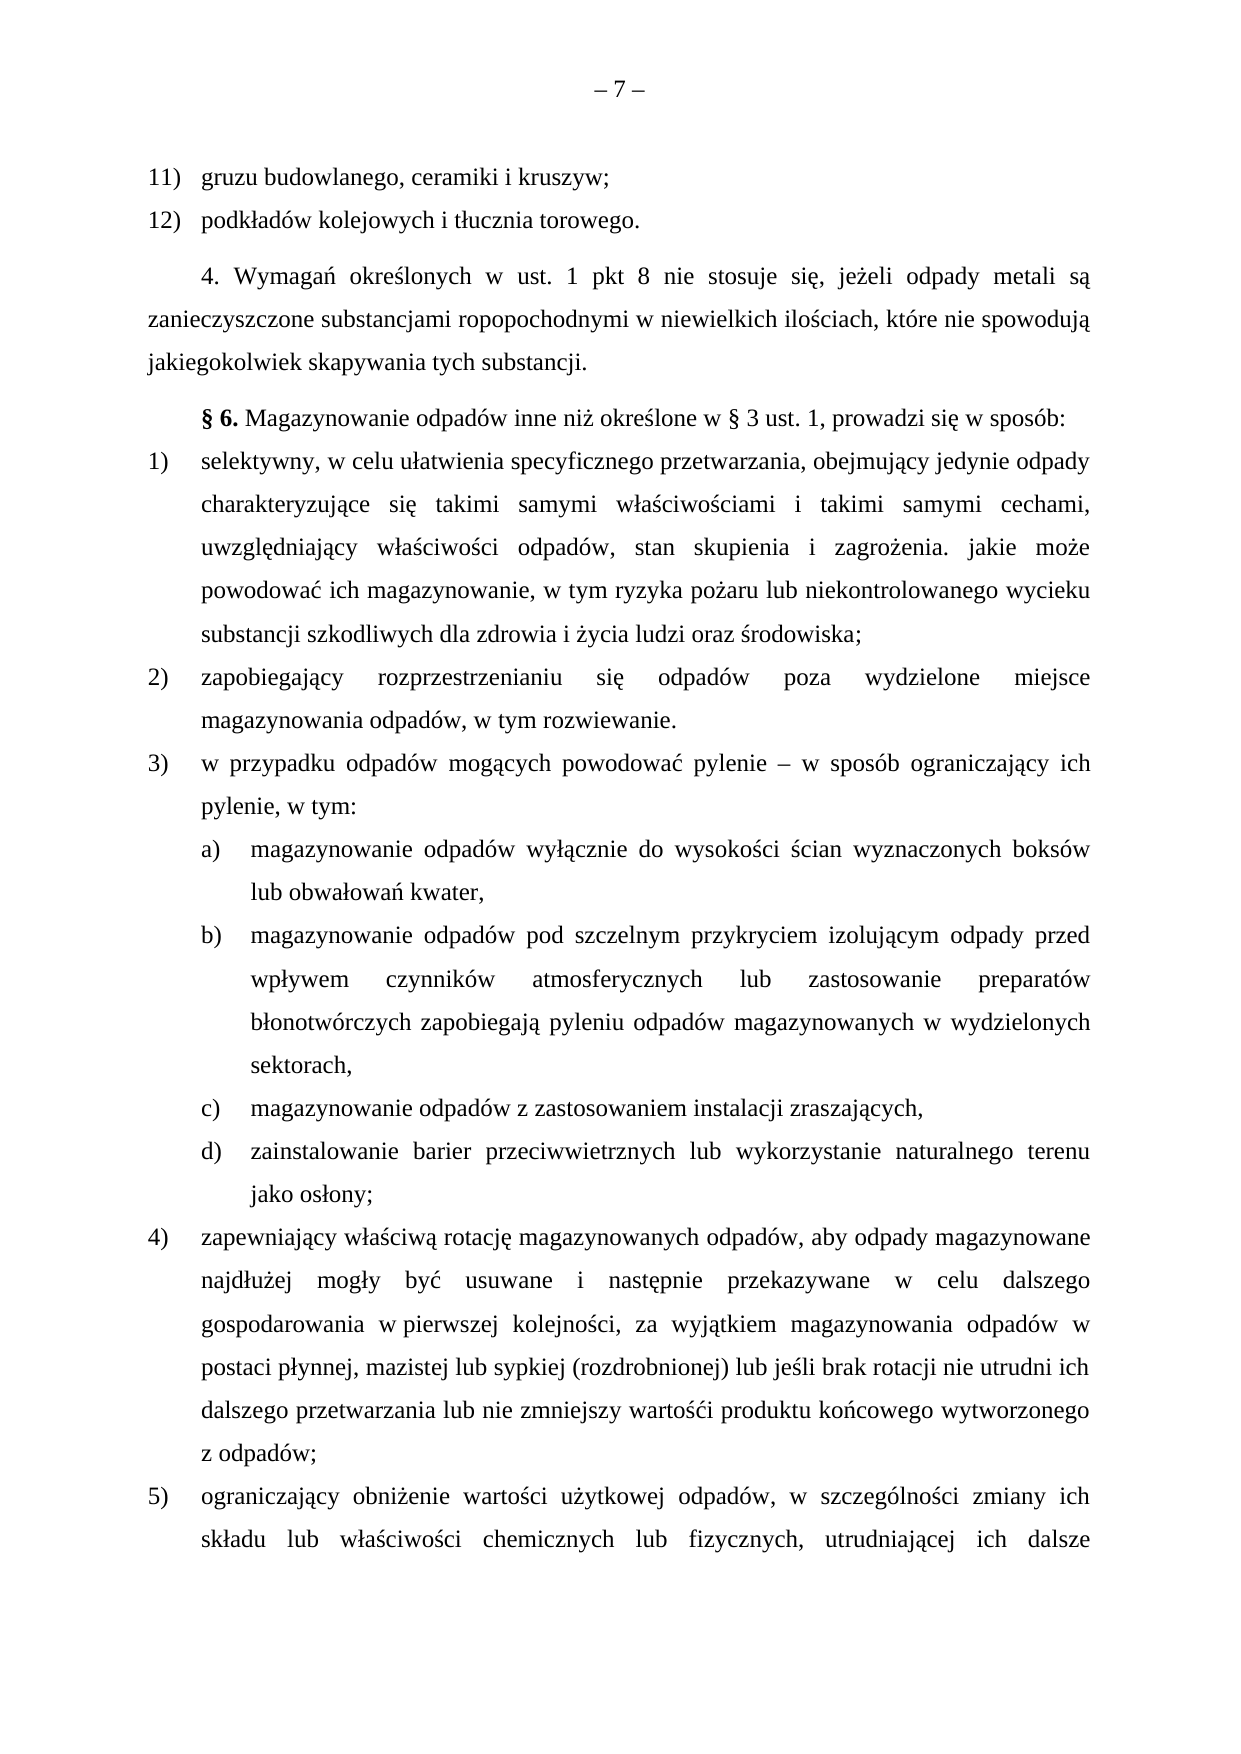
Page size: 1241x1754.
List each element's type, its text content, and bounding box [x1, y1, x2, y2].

text 2) zapobiegający rozprzestrzenianiu się odpadów poza wydzielone miejsce magazynowania odpadów, w tym rozwiewanie. [148, 662, 1091, 734]
text 4) zapewniający właściwą rotację magazynowanych odpadów, aby odpady magazynowane najdłużej mogły być usuwane i następnie przekazywane w celu dalszego gospodarowania w pierwszej kolejności, za wyjątkiem magazynowania odpadów w postaci płynnej, mazistej lub sypkiej (rozdrobnionej) lub jeśli brak rotacji nie utrudni ich dalszego przetwarzania lub nie zmniejszy wartośći produktu końcowego wytworzonego z odpadów; [148, 1222, 1091, 1467]
text 1) selektywny, w celu ułatwienia specyficznego przetwarzania, obejmujący jedynie odpady charakteryzujące się takimi samymi właściwościami i takimi samymi cechami, uwzględniający właściwości odpadów, stan skupienia i zagrożenia. jakie może powodować ich magazynowanie, w tym ryzyka pożaru lub niekontrolowanego wycieku substancji szkodliwych dla zdrowia i życia ludzi oraz środowiska; [148, 446, 1091, 647]
text d) zainstalowanie barier przeciwwietrznych lub wykorzystanie naturalnego terenu jako osłony; [201, 1136, 1091, 1208]
text b) magazynowanie odpadów pod szczelnym przykryciem izolującym odpady przed wpływem czynników atmosferycznych lub zastosowanie preparatów błonotwórczych zapobiegają pyleniu odpadów magazynowanych w wydzielonych sektorach, [201, 921, 1091, 1079]
text 12) podkładów kolejowych i tłucznia torowego. [148, 206, 1091, 234]
text 3) w przypadku odpadów mogących powodować pylenie – w sposób ograniczający ich pylenie, w tym: [148, 748, 1091, 820]
text c) magazynowanie odpadów z zastosowaniem instalacji zraszających, [201, 1093, 1091, 1122]
text § 6. Magazynowanie odpadów inne niż określone w § 3 ust. 1, prowadzi się w sposób: [148, 403, 1091, 432]
text a) magazynowanie odpadów wyłącznie do wysokości ścian wyznaczonych boksów lub obwałowań kwater, [201, 834, 1091, 906]
text 11) gruzu budowlanego, ceramiki i kruszyw; [148, 162, 1091, 191]
text 4. Wymagań określonych w ust. 1 pkt 8 nie stosuje się, jeżeli odpady metali są zanieczyszczone substancjami ropopochodnymi w niewielkich ilościach, które nie spowodują jakiegokolwiek skapywania tych substancji. [148, 261, 1091, 376]
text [148, 1481, 1091, 1553]
